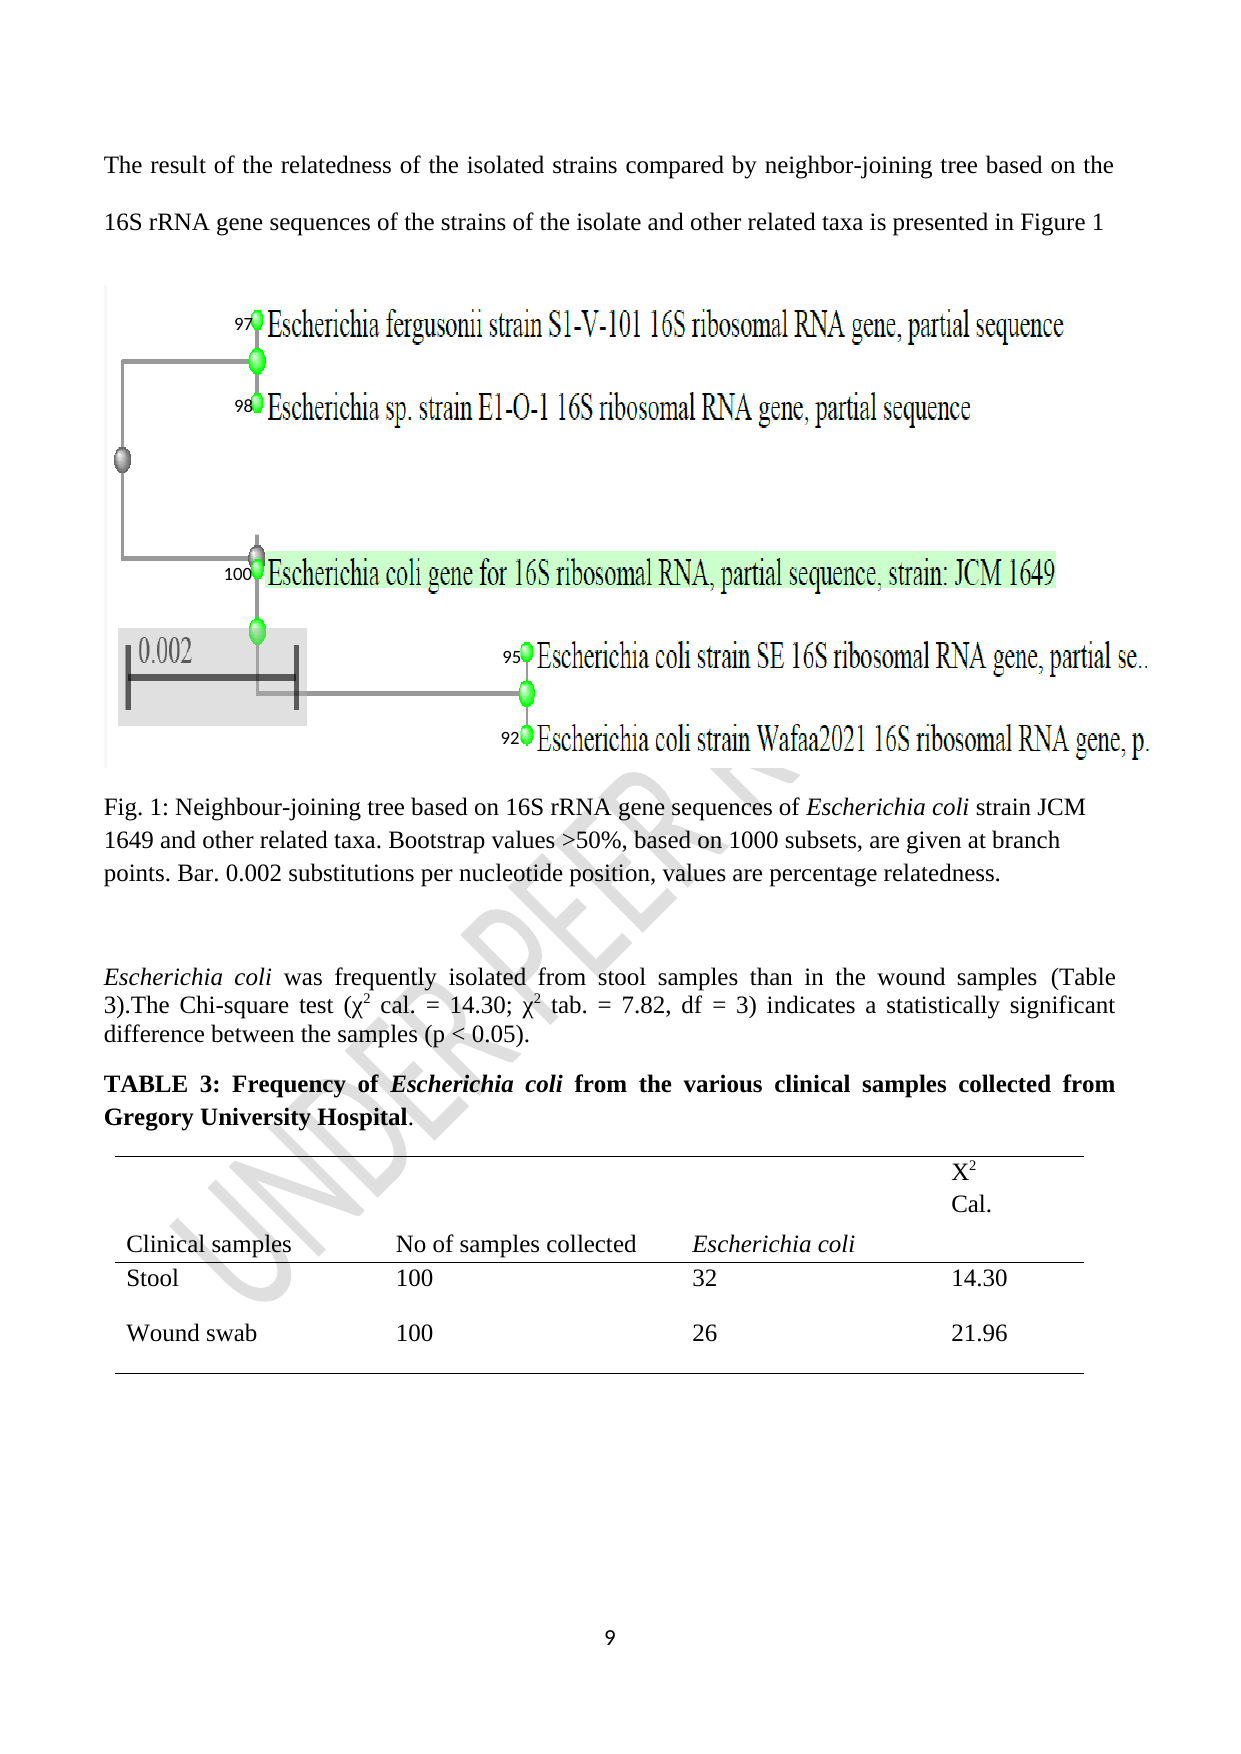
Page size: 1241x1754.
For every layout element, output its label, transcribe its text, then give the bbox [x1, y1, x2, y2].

text Escherichia coli was frequently isolated from stool samples than in the wound samples (Table 3).The Chi-square test (χ2 cal. = 14.30; χ2 tab. = 7.82, df = 3) indicates a statistically significant difference between the samples (p < 0.05). [103, 962, 1116, 1048]
text Fig. 1: Neighbour-joining tree based on 16S rRNA gene sequences of Escherichia coli strain JCM 1649 and other related taxa. Bootstrap values >50%, based on 1000 subsets, are given at branch points. Bar. 0.002 substitutions per nucleotide position, values are percentage relatedness. [103, 792, 1116, 887]
text TABLE 3: Frequency of Escherichia coli from the various clinical samples collected from Gregory University Hospital. [103, 1069, 1116, 1130]
text The result of the relatedness of the isolated strains compared by neighbor-joining tree based on the 16S rRNA gene sequences of the strains of the isolate and other related taxa is presented in Figure 1 [103, 160, 1116, 236]
table_header No of samples collected [384, 1157, 681, 1262]
table_cell 26 [681, 1318, 940, 1373]
picture [103, 285, 1151, 768]
table_header Escherichia coli [681, 1157, 940, 1262]
table_cell 21.96 [940, 1318, 1083, 1373]
table_cell 100 [384, 1318, 681, 1373]
table_cell Stool [115, 1263, 384, 1318]
table_header Clinical samples [115, 1157, 384, 1262]
table_cell 100 [384, 1263, 681, 1318]
table_cell 14.30 [940, 1263, 1083, 1318]
table_cell 32 [681, 1263, 940, 1318]
table_header Χ2 Cal. [940, 1157, 1083, 1262]
table_cell Wound swab [115, 1318, 384, 1373]
